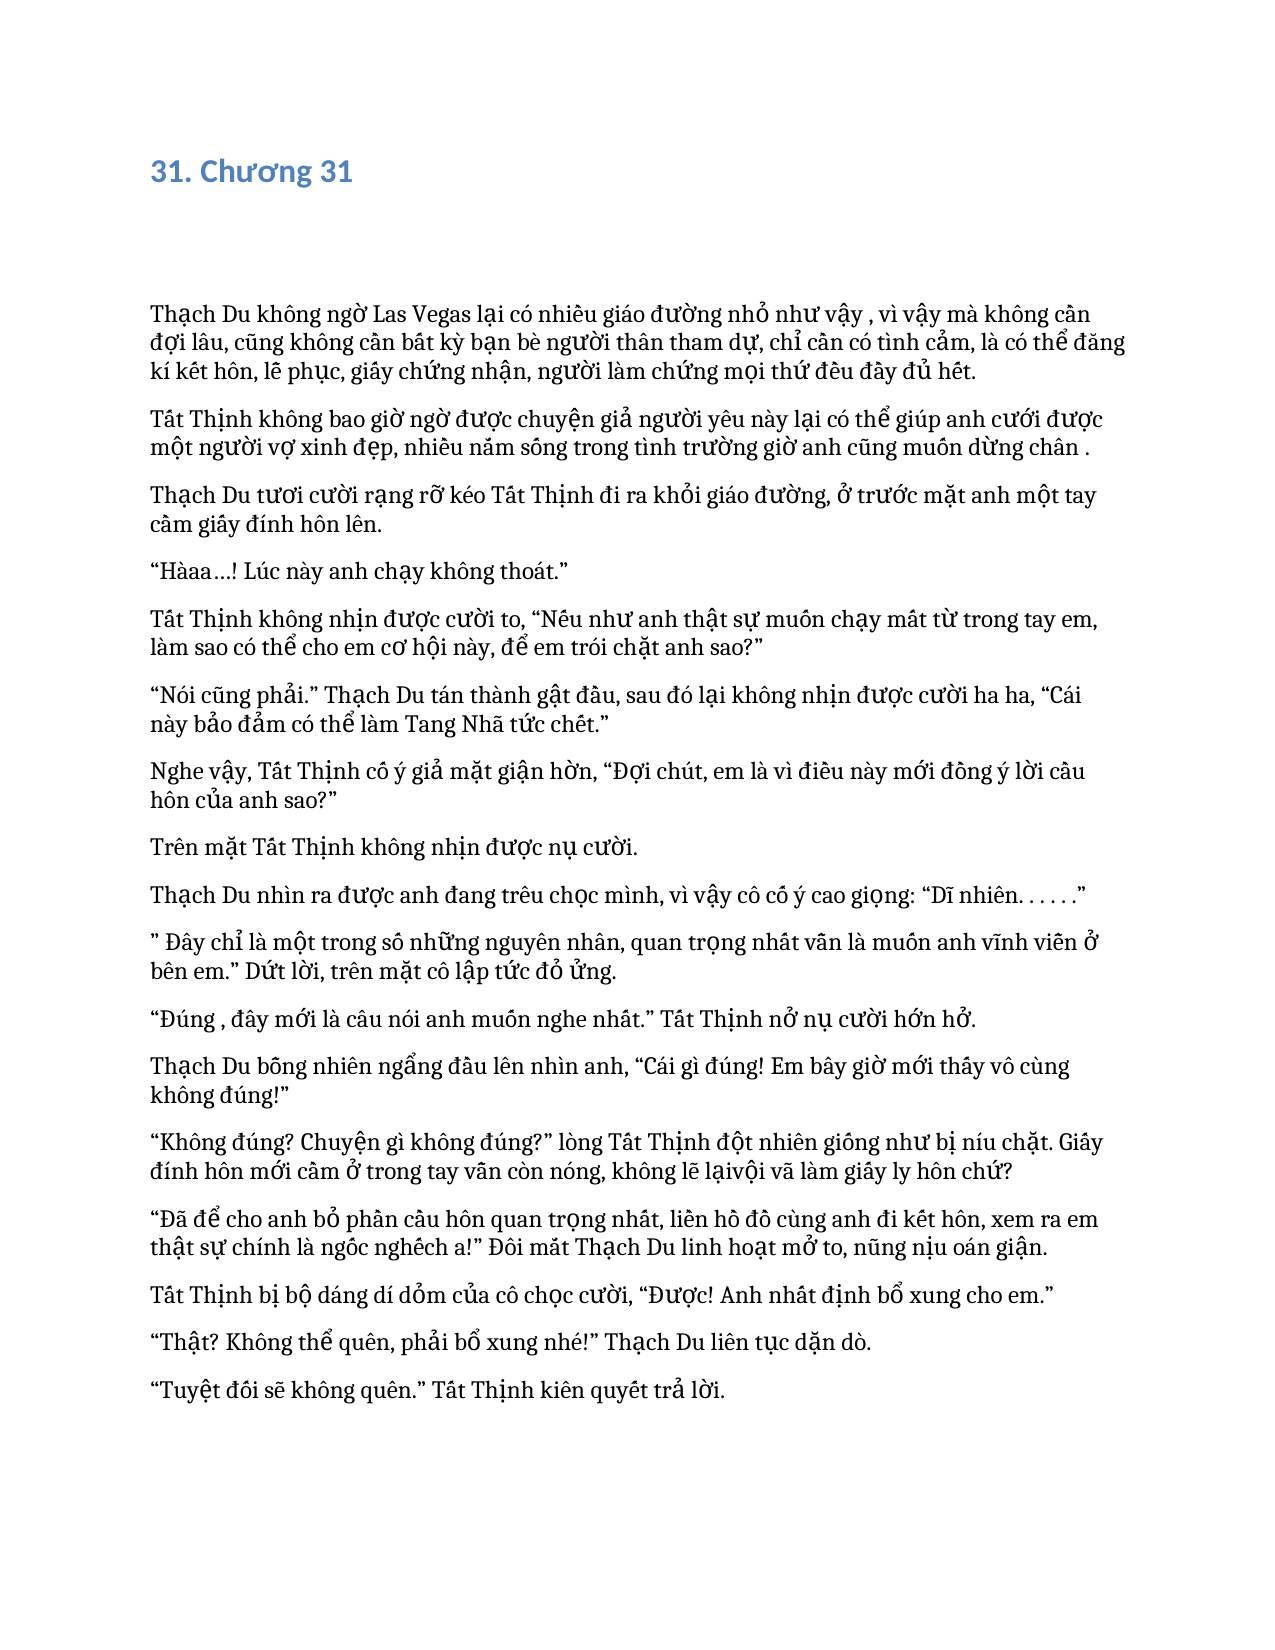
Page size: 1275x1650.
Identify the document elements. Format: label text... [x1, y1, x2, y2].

text Trên mặt Tất Thịnh không nhịn được nụ cười. [150, 833, 1125, 862]
text Thạch Du không ngờ Las Vegas lại có nhiều giáo đường nhỏ như vậy , vì vậy mà không cần đợi lâu, cũng không cần bất kỳ bạn bè người thân tham dự, chỉ cần có tình cảm, là có thể đăng kí kết hôn, lễ phục, giấy chứng nhận, người làm chứng mọi thứ đều đầy đủ hết. [150, 299, 1125, 386]
text “Nói cũng phải.” Thạch Du tán thành gật đầu, sau đó lại không nhịn được cười ha ha, “Cái này bảo đảm có thể làm Tang Nhã tức chết.” [150, 681, 1125, 738]
text Nghe vậy, Tất Thịnh cố ý giả mặt giận hờn, “Đợi chút, em là vì điều này mới đồng ý lời cầu hôn của anh sao?” [150, 757, 1125, 814]
text Thạch Du nhìn ra được anh đang trêu chọc mình, vì vậy cô cố ý cao giọng: “Dĩ nhiên. . . . . .” [150, 881, 1125, 909]
text “Không đúng? Chuyện gì không đúng?” lòng Tất Thịnh đột nhiên giống như bị níu chặt. Giấy đính hôn mới cầm ở trong tay vẫn còn nóng, không lẽ lạivội vã làm giấy ly hôn chứ? [150, 1128, 1125, 1186]
text Tất Thịnh bị bộ dáng dí dỏm của cô chọc cười, “Được! Anh nhất định bổ xung cho em.” [150, 1281, 1125, 1309]
text ” Đây chỉ là một trong số những nguyên nhân, quan trọng nhất vẫn là muốn anh vĩnh viễn ở bên em.” Dứt lời, trên mặt cô lập tức đỏ ửng. [150, 928, 1125, 986]
text Thạch Du tươi cười rạng rỡ kéo Tất Thịnh đi ra khỏi giáo đường, ở trước mặt anh một tay cầm giấy đính hôn lên. [150, 481, 1125, 538]
text Tất Thịnh không nhịn được cười to, “Nếu như anh thật sự muốn chạy mất từ trong tay em, làm sao có thể cho em cơ hội này, để em trói chặt anh sao?” [150, 604, 1125, 662]
text Thạch Du bỗng nhiên ngẩng đầu lên nhìn anh, “Cái gì đúng! Em bây giờ mới thấy vô cùng không đúng!” [150, 1052, 1125, 1109]
text “Đúng , đây mới là câu nói anh muốn nghe nhất.” Tất Thịnh nở nụ cười hớn hở. [150, 1004, 1125, 1033]
text “Tuyệt đối sẽ không quên.” Tất Thịnh kiên quyết trả lời. [150, 1376, 1125, 1404]
text “Đã để cho anh bỏ phần cầu hôn quan trọng nhất, liền hồ đồ cùng anh đi kết hôn, xem ra em thật sự chính là ngốc nghếch a!” Đôi mắt Thạch Du linh hoạt mở to, nũng nịu oán giận. [150, 1204, 1125, 1262]
text “Thật? Không thể quên, phải bổ xung nhé!” Thạch Du liên tục dặn dò. [150, 1328, 1125, 1357]
subtitle 31. Chương 31 [150, 150, 1125, 191]
text “Hàaa…! Lúc này anh chạy không thoát.” [150, 557, 1125, 586]
text Tất Thịnh không bao giờ ngờ được chuyện giả người yêu này lại có thể giúp anh cưới được một người vợ xinh đẹp, nhiều nắm sống trong tình trường giờ anh cũng muốn dừng chân . [150, 404, 1125, 462]
